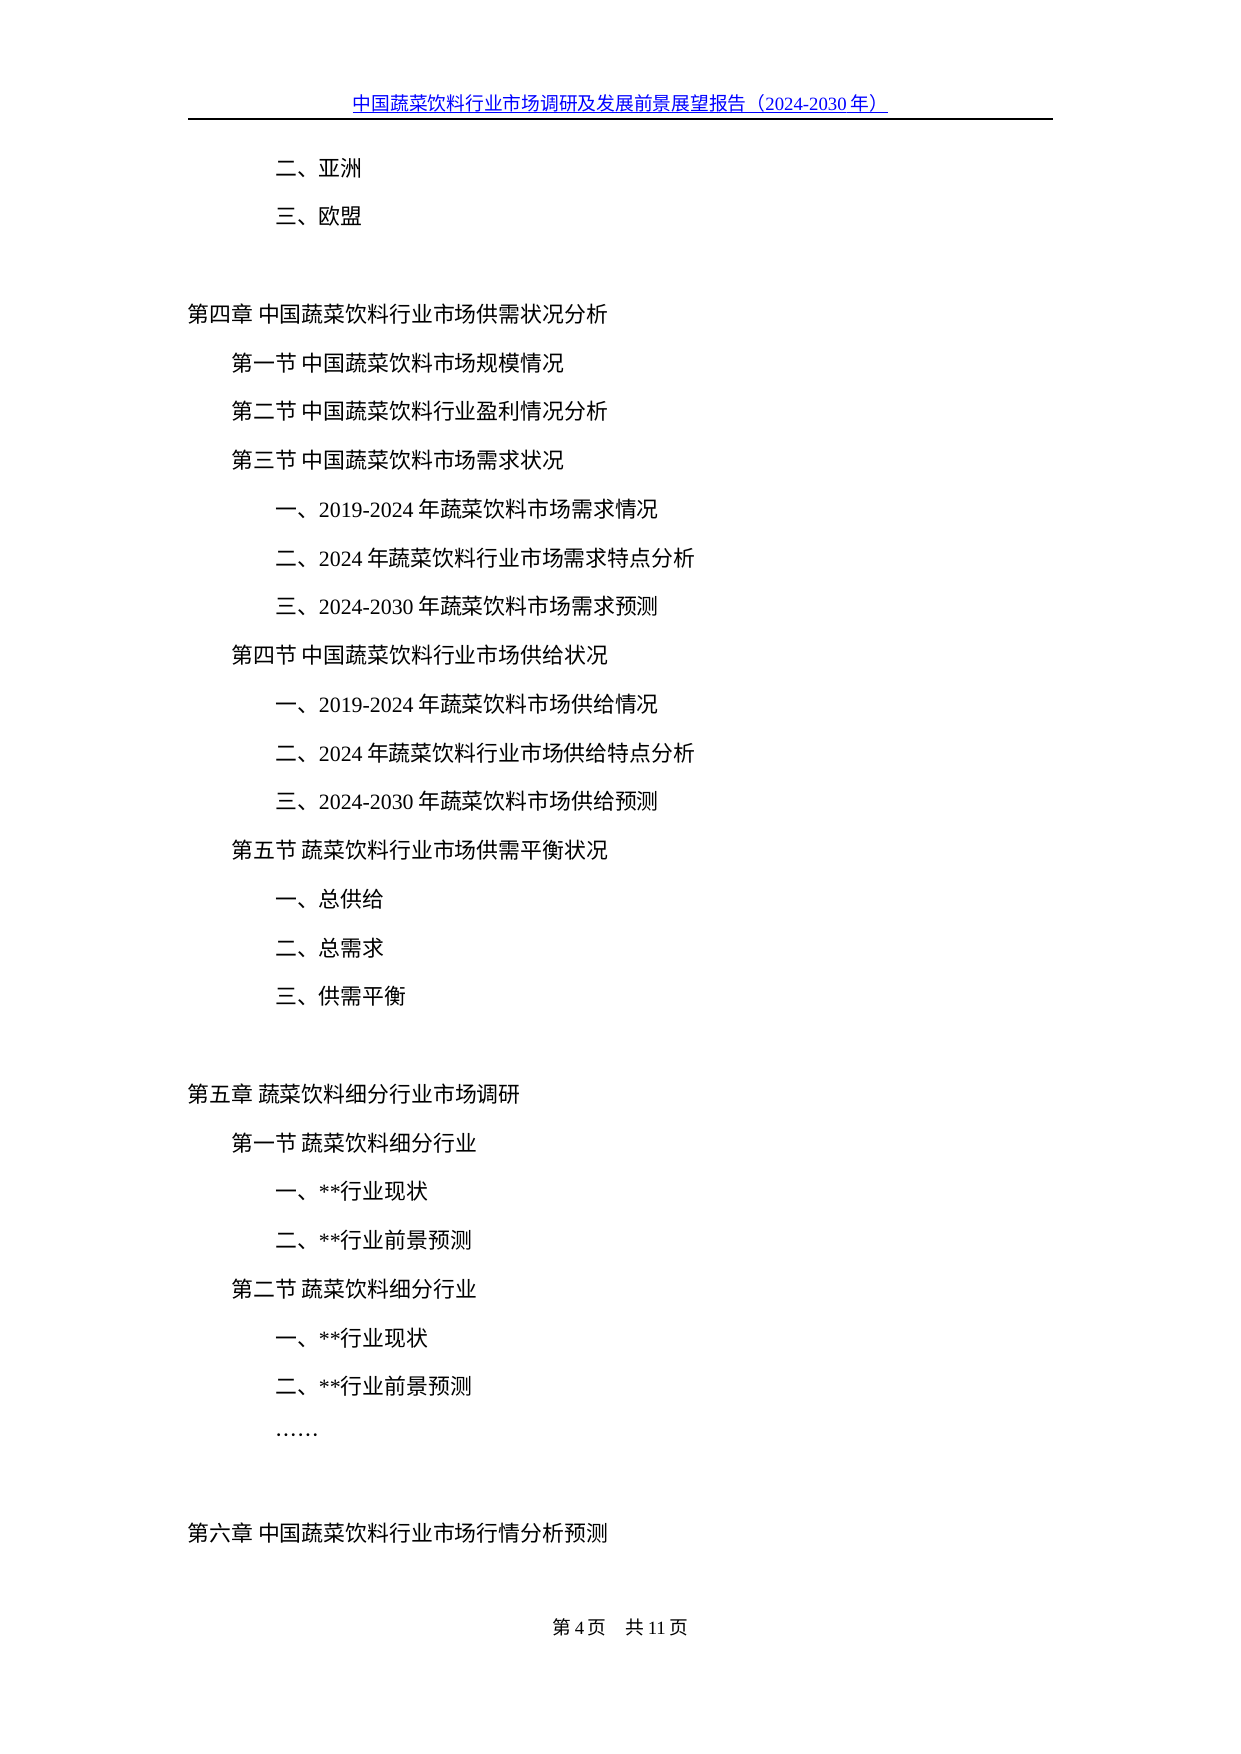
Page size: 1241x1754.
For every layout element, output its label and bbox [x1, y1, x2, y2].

text [187, 150, 1053, 1548]
